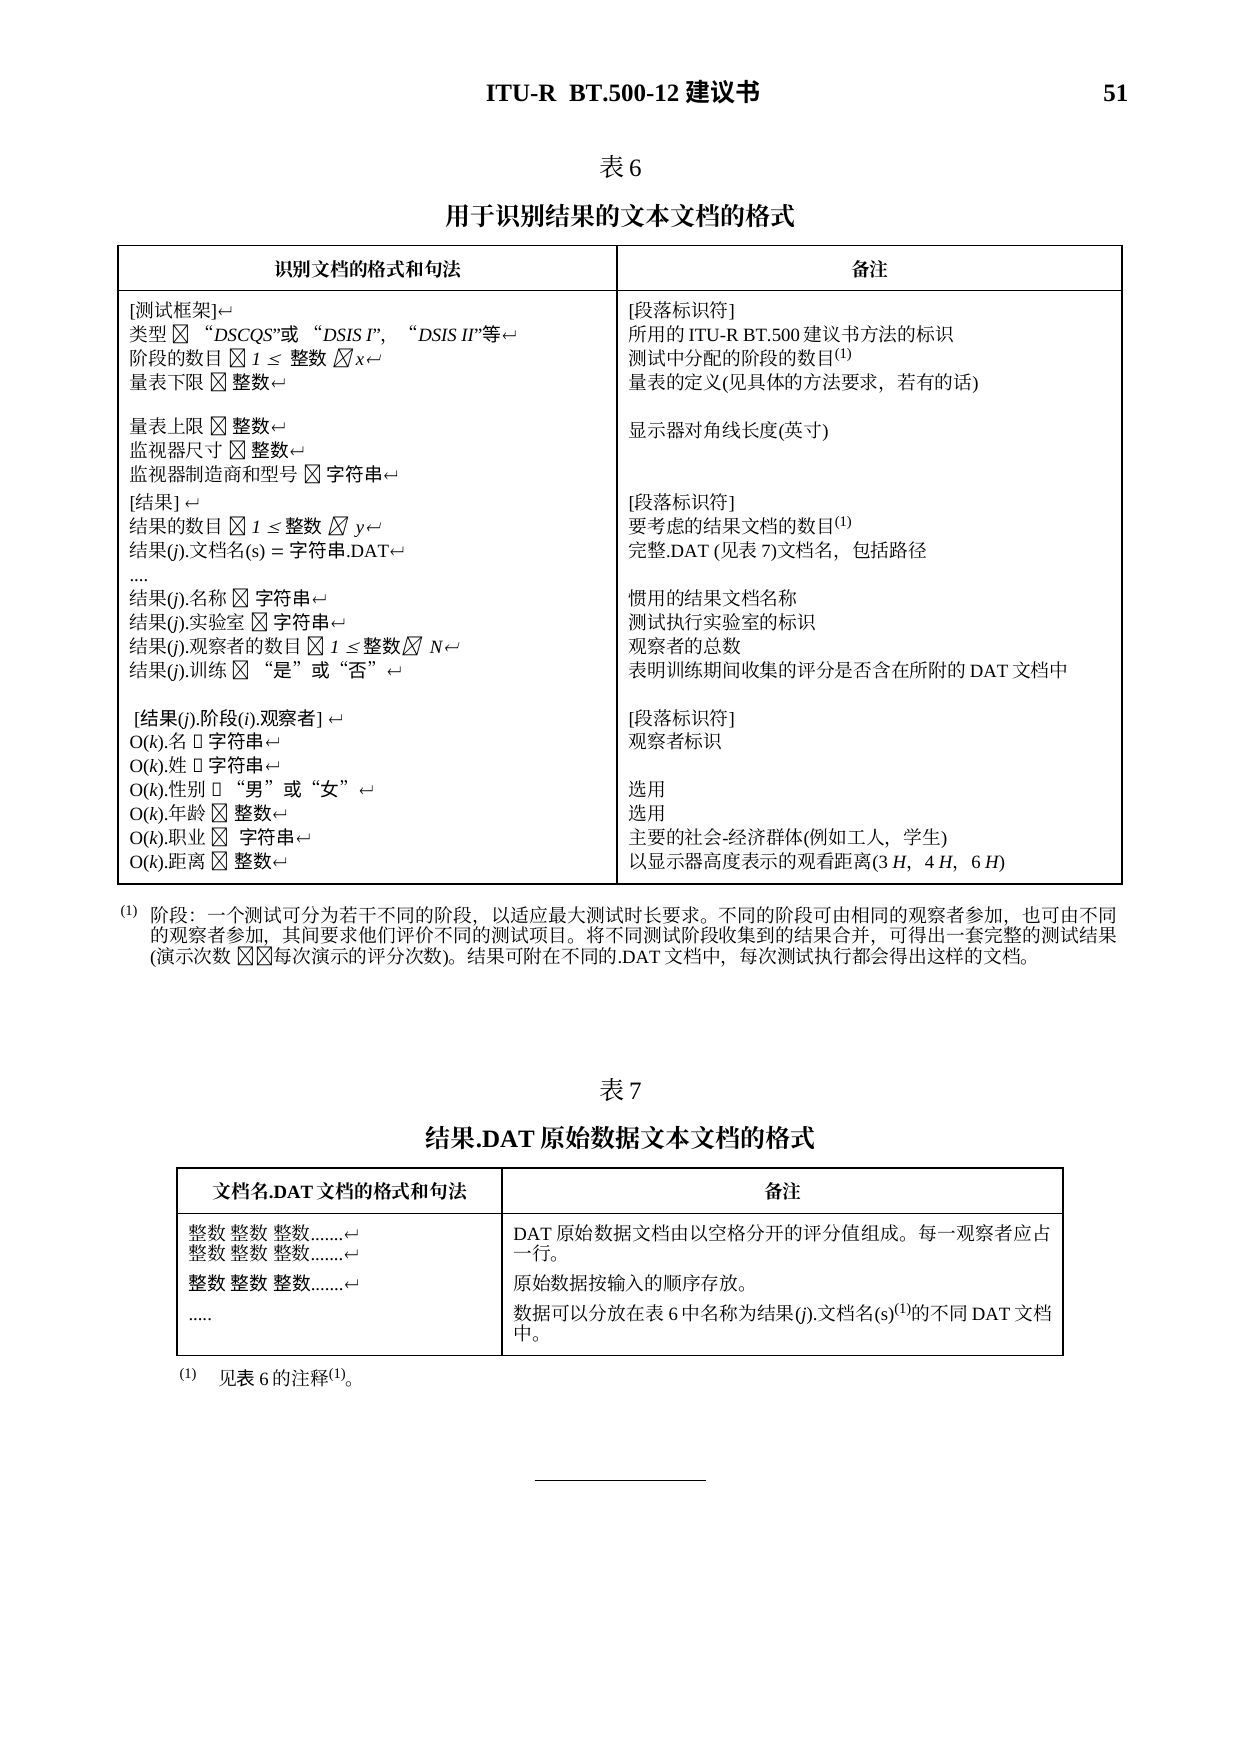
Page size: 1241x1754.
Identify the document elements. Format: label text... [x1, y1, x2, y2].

table_header 文档名.DAT文档的格式和句法 [178, 1169, 501, 1212]
table_cell [测试框架] 类型  “DSCQS”或 “DSIS I”，“DSIS II”等 阶段的数目  1  整数  x 量表下限  整数 量表上限  整数 监视器尺寸  整数 监视器制造商和型号  字符串 [119, 291, 616, 489]
table_cell [段落标识符] 所用的ITU-R BT.500建议书方法的标识 测试中分配的阶段的数目(1) 量表的定义(见具体的方法要求，若有的话) 显示器对角线长度(英寸) [618, 291, 1121, 489]
table_cell (1) 见表6的注释(1)。 [177, 1356, 1063, 1389]
table_header 备注 [503, 1169, 1062, 1212]
table_cell [段落标识符] 要考虑的结果文档的数目(1) 完整.DAT (见表7)文档名，包括路径 惯用的结果文档名称 测试执行实验室的标识 观察者的总数 表明训练期间收集的评分是否含在所附的DAT文档中 [618, 489, 1121, 705]
table_cell [结果(j).阶段(i).观察者] O(k).名  字符串 O(k).姓  字符串 O(k).性别  “男”或“女” O(k).年龄  整数 O(k).职业  字符串 O(k).距离  整数 [119, 705, 616, 883]
table_header 识别文档的格式和句法 [119, 246, 616, 290]
table_header 备注 [618, 246, 1121, 290]
table_cell [段落标识符] 观察者标识 选用 选用 主要的社会-经济群体(例如工人，学生) 以显示器高度表示的观看距离(3 H，4 H，6 H) [618, 705, 1121, 883]
table_cell DAT原始数据文档由以空格分开的评分值组成。每一观察者应占一行。 原始数据按输入的顺序存放。 数据可以分放在表6中名称为结果(j).文档名(s)(1)的不同DAT文档中。 [503, 1214, 1062, 1355]
text 表6 [118, 148, 1122, 184]
text 表7 [118, 1070, 1122, 1106]
table_cell (1) 阶段：一个测试可分为若干不同的阶段，以适应最大测试时长要求。不同的阶段可由相同的观察者参加，也可由不同的观察者参加，其间要求他们评价不同的测试项目。将不同测试阶段收集到的结果合并，可得出一套完整的测试结果(演示次数 每次演示的评分次数)。结果可附在不同的.DAT文档中，每次测试执行都会得出这样的文档。 [118, 885, 1122, 968]
table_cell 整数 整数 整数....... 整数 整数 整数....... 整数 整数 整数....... ..... [178, 1214, 501, 1355]
title 结果.DAT原始数据文本文档的格式 [118, 1119, 1122, 1155]
table_cell [结果] 结果的数目  1  整数  y 结果(j).文档名(s)  字符串.DAT .... 结果(j).名称  字符串 结果(j).实验室  字符串 结果(j).观察者的数目  1 整数 N 结果(j).训练  “是”或“否” [119, 489, 616, 705]
title 用于识别结果的文本文档的格式 [118, 196, 1122, 232]
